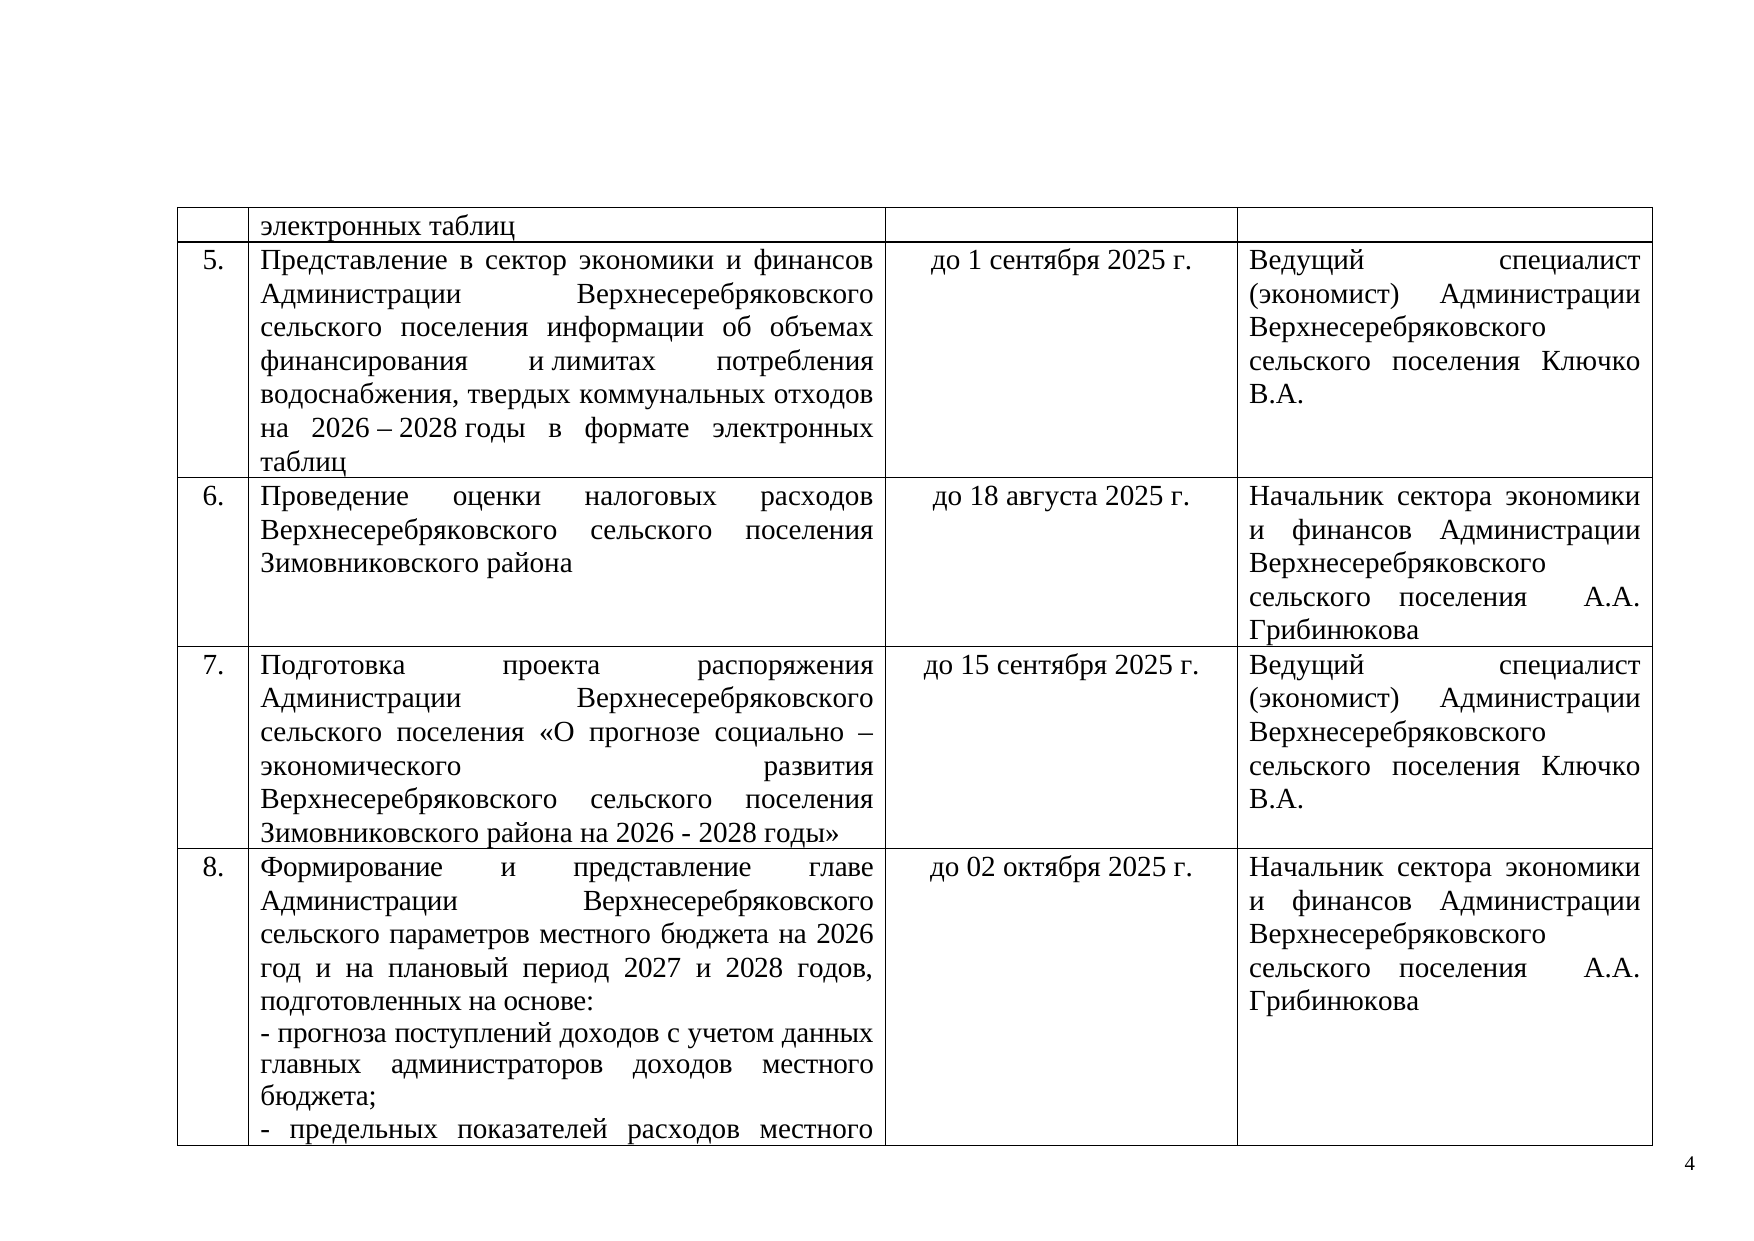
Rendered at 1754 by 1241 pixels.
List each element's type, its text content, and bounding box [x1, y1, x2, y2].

table_cell Подготовка проекта распоряжения Администрации Верхнесеребряковского сельского поселения «О прогнозе социально – экономического развития Верхнесеребряковского сельского поселения Зимовниковского района на 2026 - 2028 годы» [249, 647, 885, 848]
table_cell Ведущий специалист (экономист) Администрации Верхнесеребряковского сельского поселения Ключко В.А. [1238, 647, 1652, 848]
table_cell до 1 сентября 2025 г. [886, 243, 1237, 477]
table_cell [1238, 208, 1652, 241]
table_cell до 15 сентября 2025 г. [886, 647, 1237, 848]
table_cell Проведение оценки налоговых расходов Верхнесеребряковского сельского поселения Зимовниковского района [249, 478, 885, 646]
table_cell 7. [178, 647, 248, 848]
table_cell 4. [178, 208, 248, 241]
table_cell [249, 208, 885, 241]
table_cell 8. [178, 849, 248, 1145]
table_cell Представление в сектор экономики и финансов Администрации Верхнесеребряковского сельского поселения информации об объемах финансирования и лимитах потребления водоснабжения, твердых коммунальных отходов на 2026 – 2028 годы в формате электронных таблиц [249, 243, 885, 477]
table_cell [1238, 849, 1652, 1145]
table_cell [249, 849, 885, 1145]
table_cell 6. [178, 478, 248, 646]
table_cell 5. [178, 243, 248, 477]
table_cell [886, 849, 1237, 1145]
table_cell Ведущий специалист (экономист) Администрации Верхнесеребряковского сельского поселения Ключко В.А. [1238, 243, 1652, 477]
table_cell Начальник сектора экономики и финансов Администрации Верхнесеребряковского сельского поселения А.А. Грибинюкова [1238, 478, 1652, 646]
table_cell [886, 208, 1237, 241]
table_cell до 18 августа 2025 г. [886, 478, 1237, 646]
